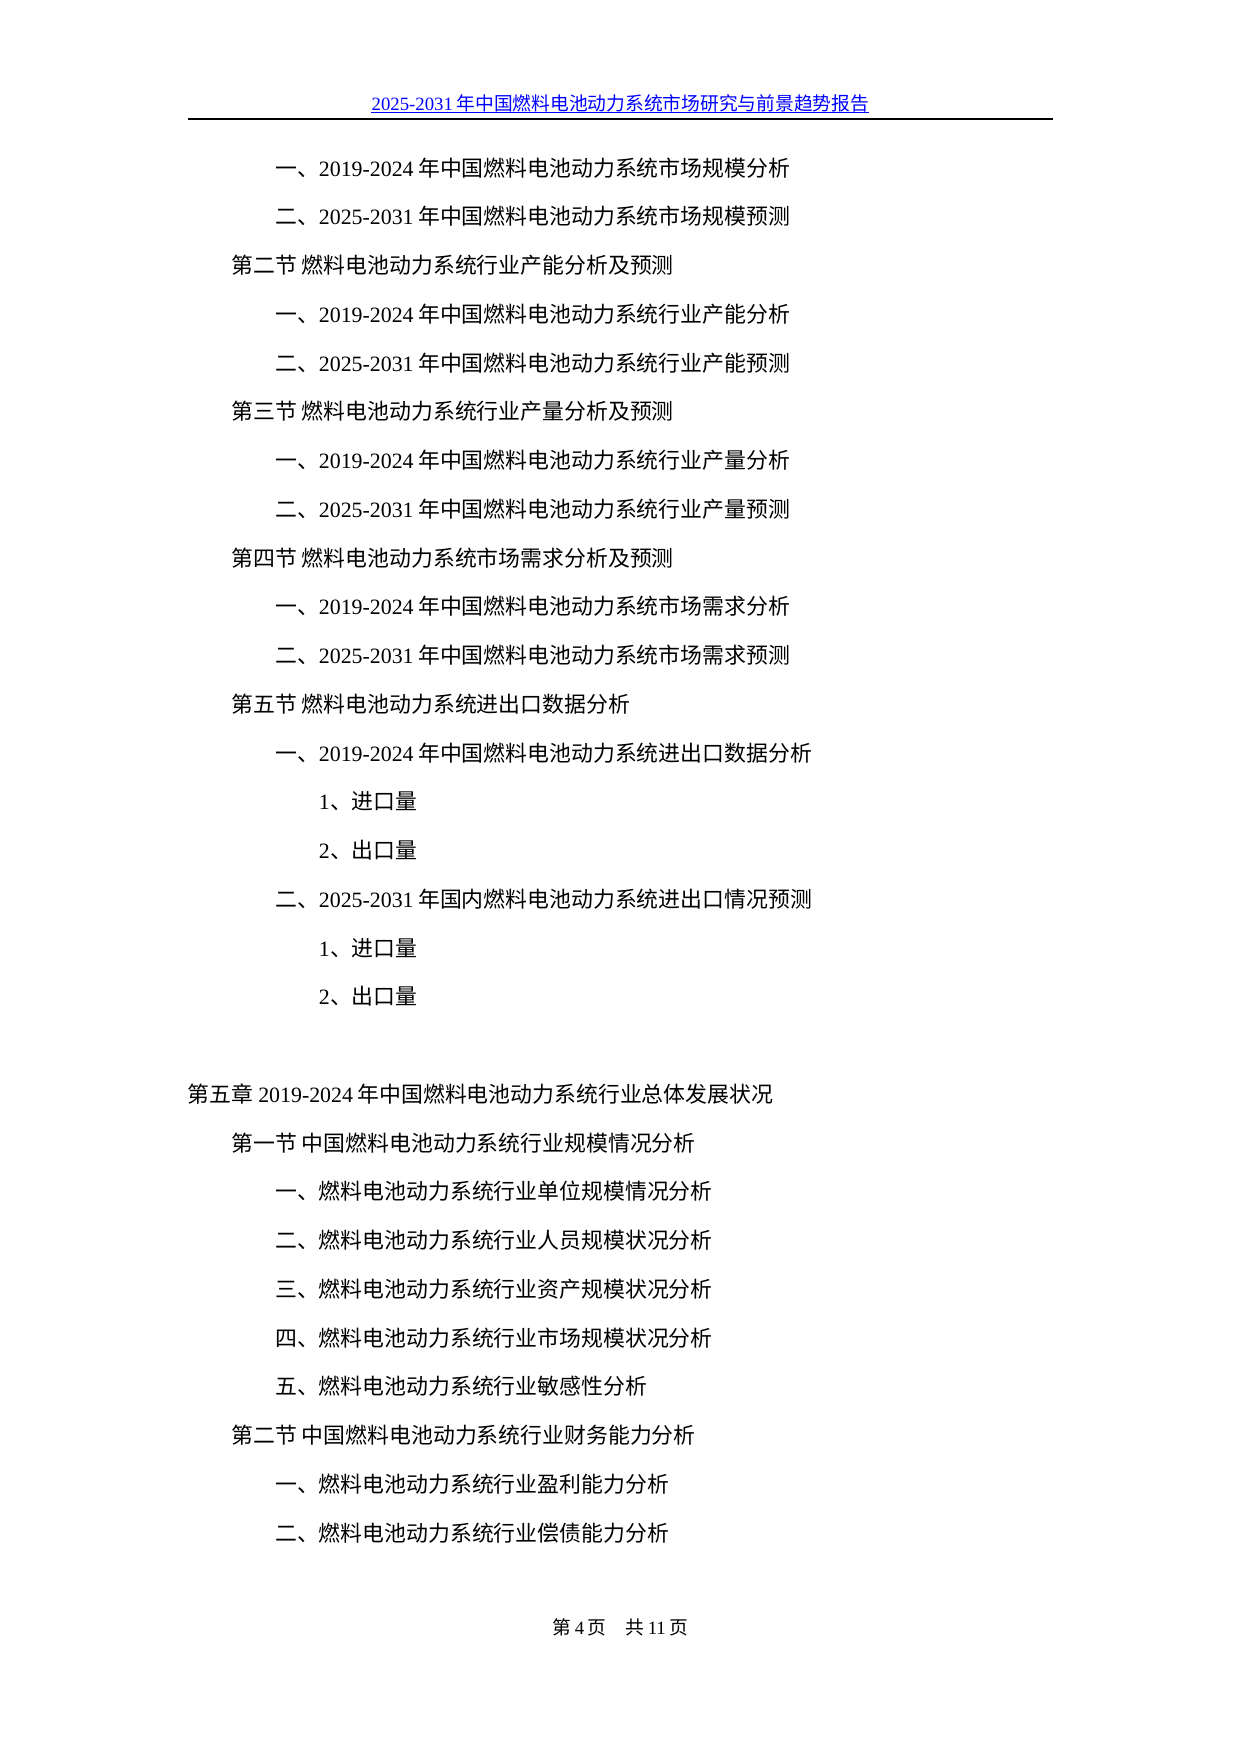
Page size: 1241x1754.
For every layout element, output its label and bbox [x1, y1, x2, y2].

text [187, 150, 1053, 1548]
